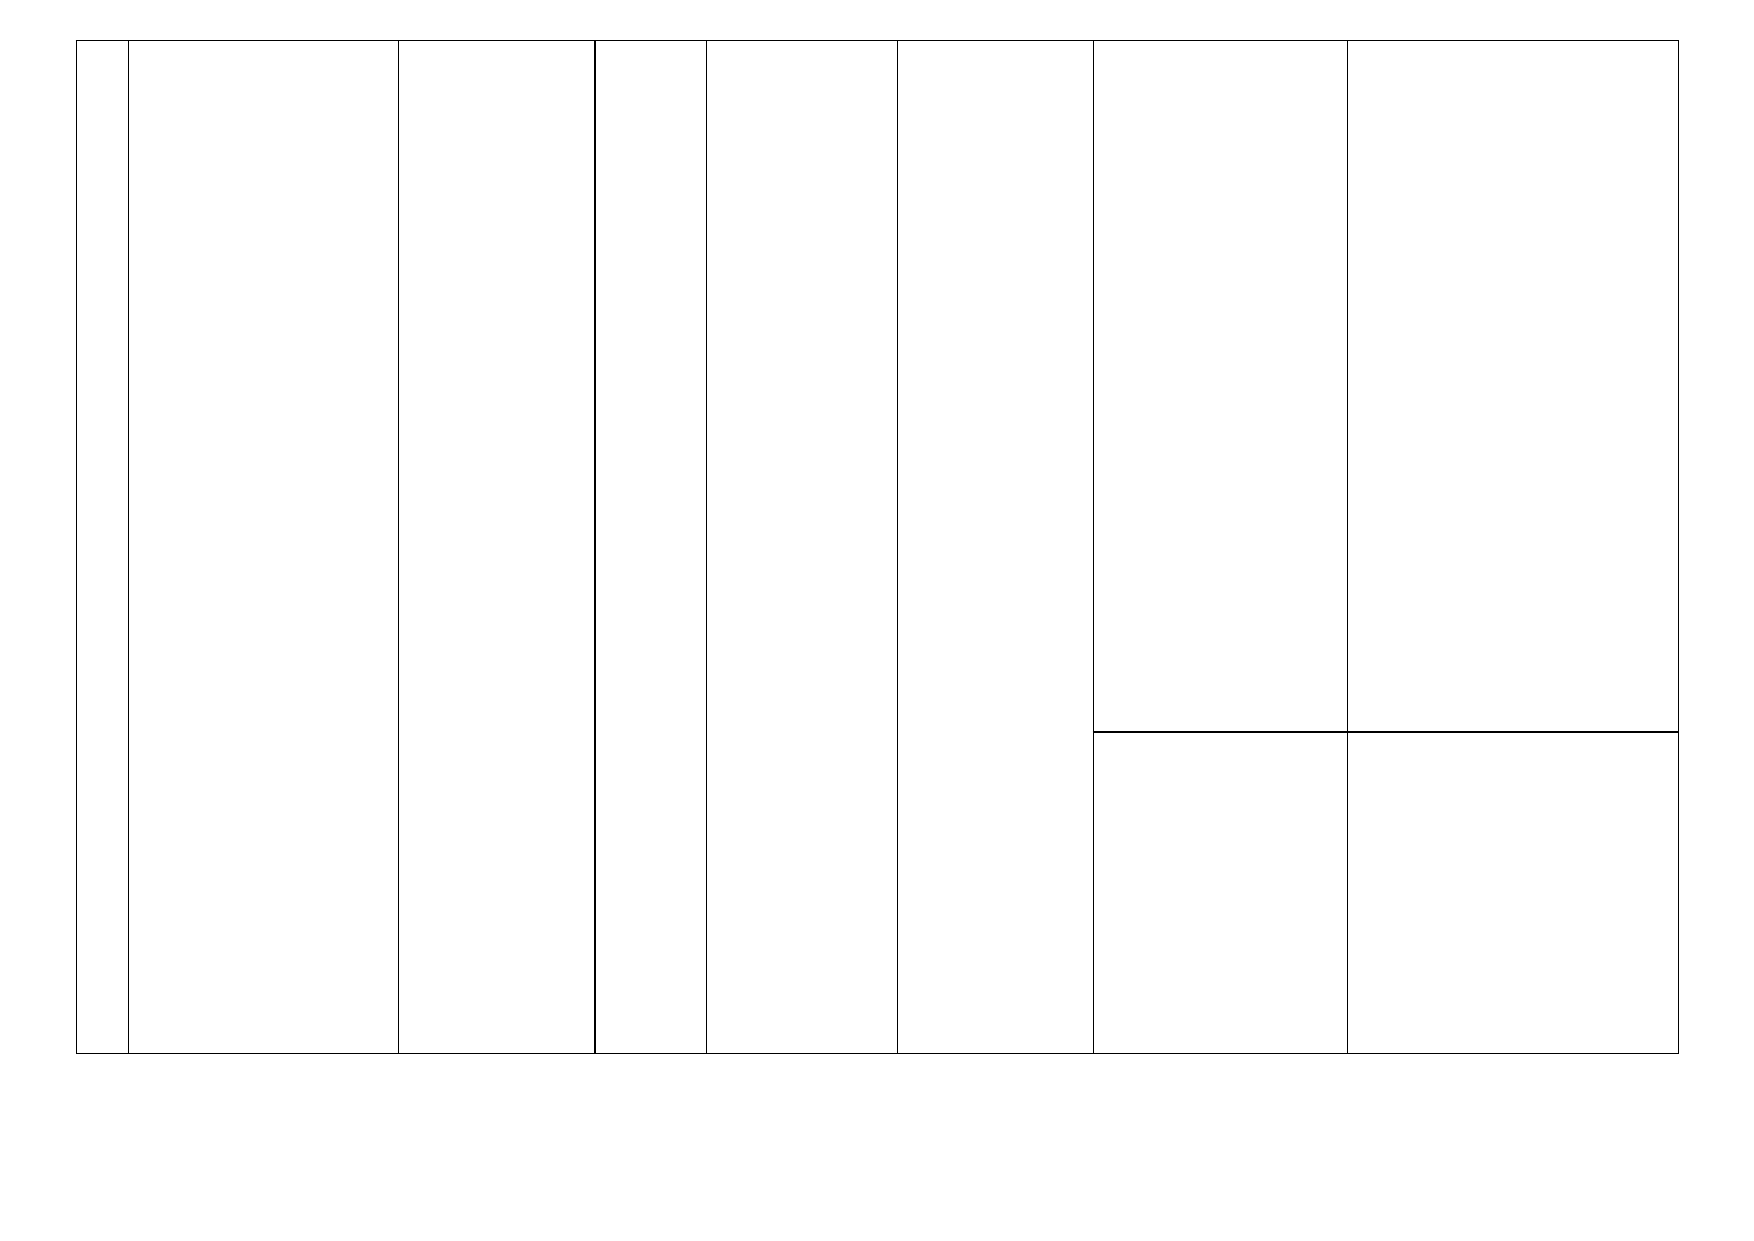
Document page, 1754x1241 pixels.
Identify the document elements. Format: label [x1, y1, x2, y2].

table_header [1094, 41, 1347, 731]
table_header [596, 41, 706, 1052]
table_header [1348, 41, 1678, 731]
table_cell [1348, 733, 1678, 1052]
table_header [129, 41, 398, 1052]
table_header [707, 41, 897, 1052]
table_header [898, 41, 1093, 1052]
table_cell [1094, 733, 1347, 1052]
table_header [77, 41, 128, 1052]
table_header [399, 41, 594, 1052]
